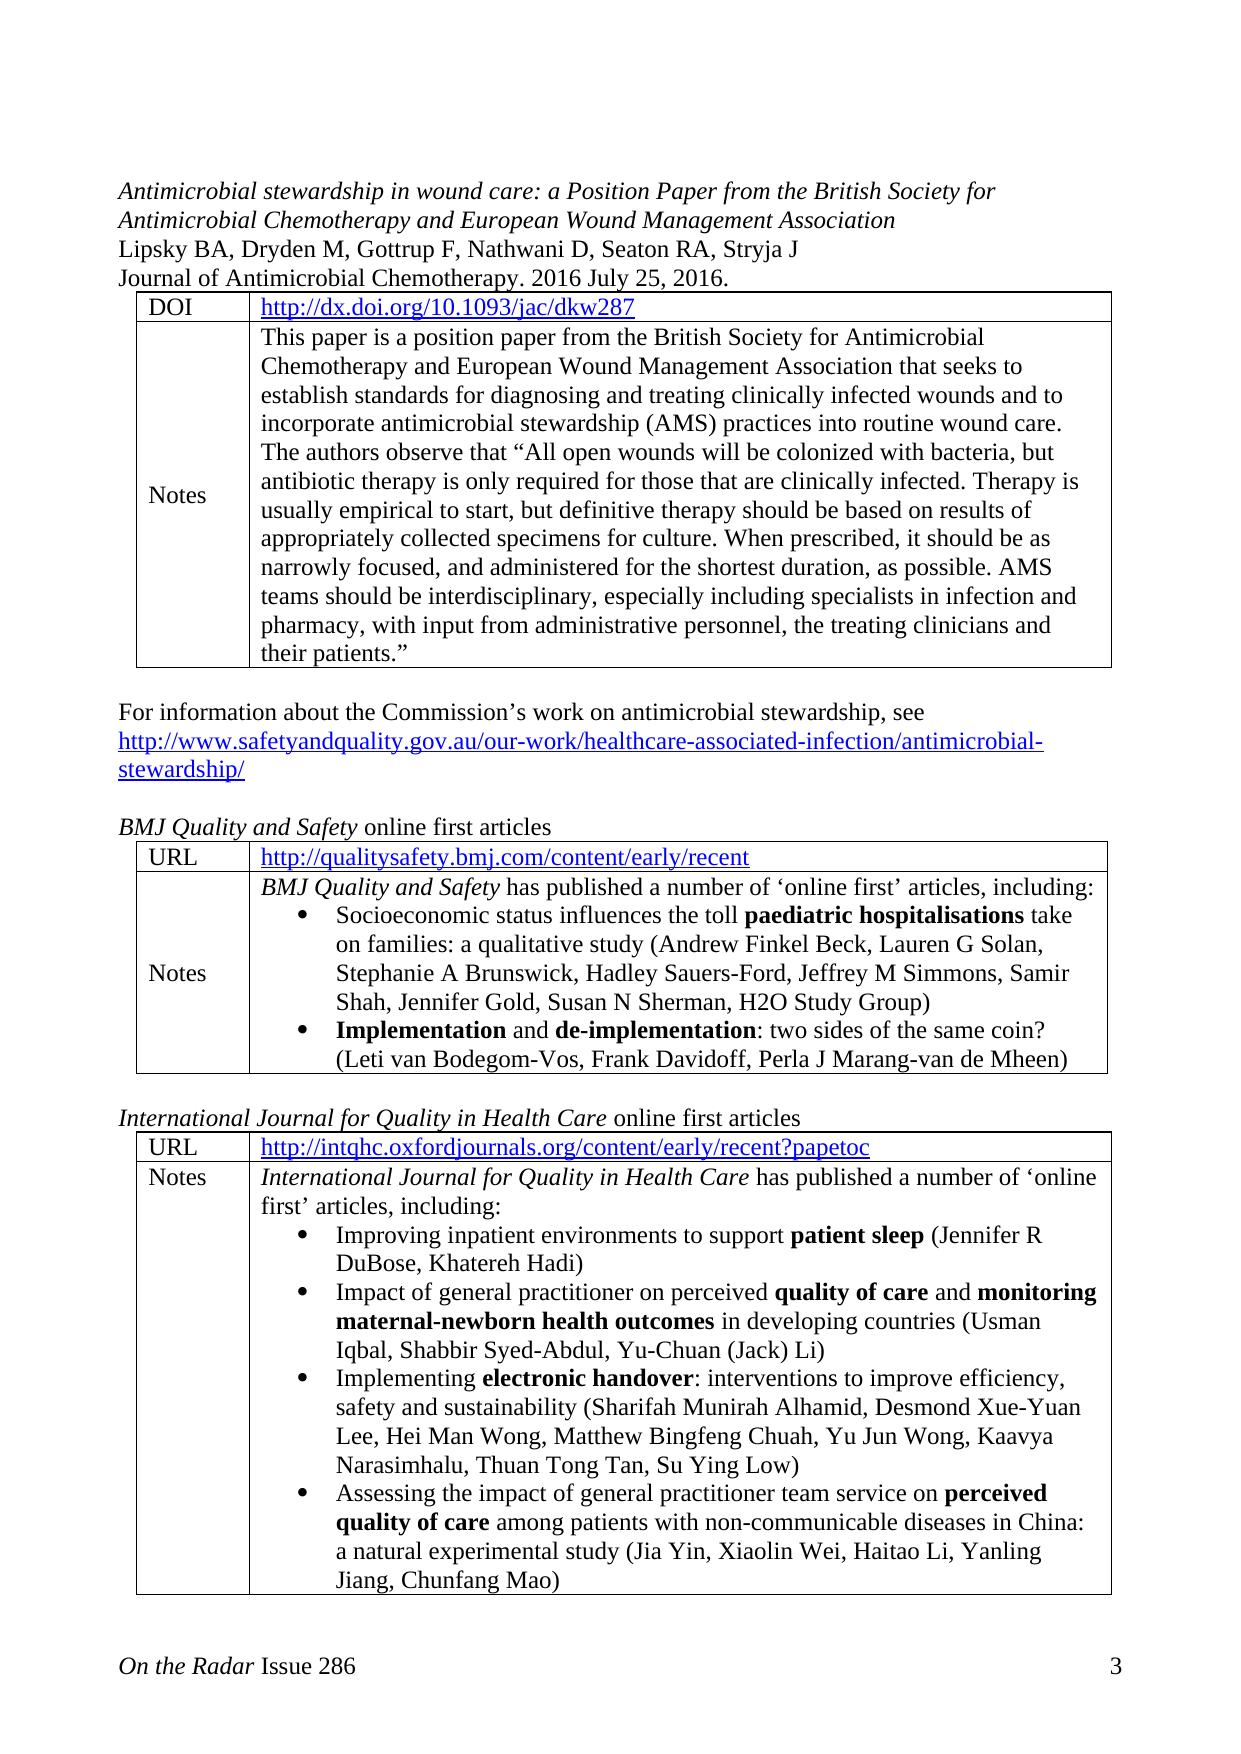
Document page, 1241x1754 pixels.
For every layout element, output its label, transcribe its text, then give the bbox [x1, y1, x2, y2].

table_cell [250, 1162, 1111, 1593]
table_header URL [137, 842, 249, 871]
table_cell Notes [137, 872, 249, 1073]
table_cell BMJ Quality and Safety has published a number of ‘online first’ articles, including: Socioeconomic status influences the toll paediatric hospitalisations take on families: a qualitative study (Andrew Finkel Beck, Lauren G Solan, Stephanie A Brunswick, Hadley Sauers-Ford, Jeffrey M Simmons, Samir Shah, Jennifer Gold, Susan N Sherman, H2O Study Group) Implementation and de-implementation: two sides of the same coin? (Leti van Bodegom-Vos, Frank Davidoff, Perla J Marang-van de Mheen) [250, 872, 1107, 1073]
text Antimicrobial stewardship in wound care: a Position Paper from the British Society for Antimicrobial Chemotherapy and European Wound Management Association [118, 176, 1122, 234]
table_header http://qualitysafety.bmj.com/content/early/recent [250, 842, 1107, 871]
table_header URL [137, 1133, 249, 1161]
text For information about the Commission’s work on antimicrobial stewardship, see http://www.safetyandquality.gov.au/our-work/healthcare-associated-infection/antimicrobial-stewardship/ [118, 697, 1122, 783]
table_cell Notes [137, 322, 249, 667]
text BMJ Quality and Safety online first articles [118, 812, 1122, 841]
text Journal of Antimicrobial Chemotherapy. 2016 July 25, 2016. [118, 263, 1122, 291]
table_header http://intqhc.oxfordjournals.org/content/early/recent?papetoc [250, 1133, 1111, 1161]
table_header http://dx.doi.org/10.1093/jac/dkw287 [250, 293, 1111, 321]
text International Journal for Quality in Health Care online first articles [118, 1103, 1122, 1131]
text Lipsky BA, Dryden M, Gottrup F, Nathwani D, Seaton RA, Stryja J [118, 234, 1122, 263]
table_header DOI [137, 293, 249, 321]
table_cell This paper is a position paper from the British Society for Antimicrobial Chemotherapy and European Wound Management Association that seeks to establish standards for diagnosing and treating clinically infected wounds and to incorporate antimicrobial stewardship (AMS) practices into routine wound care. The authors observe that “All open wounds will be colonized with bacteria, but antibiotic therapy is only required for those that are clinically infected. Therapy is usually empirical to start, but definitive therapy should be based on results of appropriately collected specimens for culture. When prescribed, it should be as narrowly focused, and administered for the shortest duration, as possible. AMS teams should be interdisciplinary, especially including specialists in infection and pharmacy, with input from administrative personnel, the treating clinicians and their patients.” [250, 322, 1111, 667]
table_cell Notes [137, 1162, 249, 1593]
